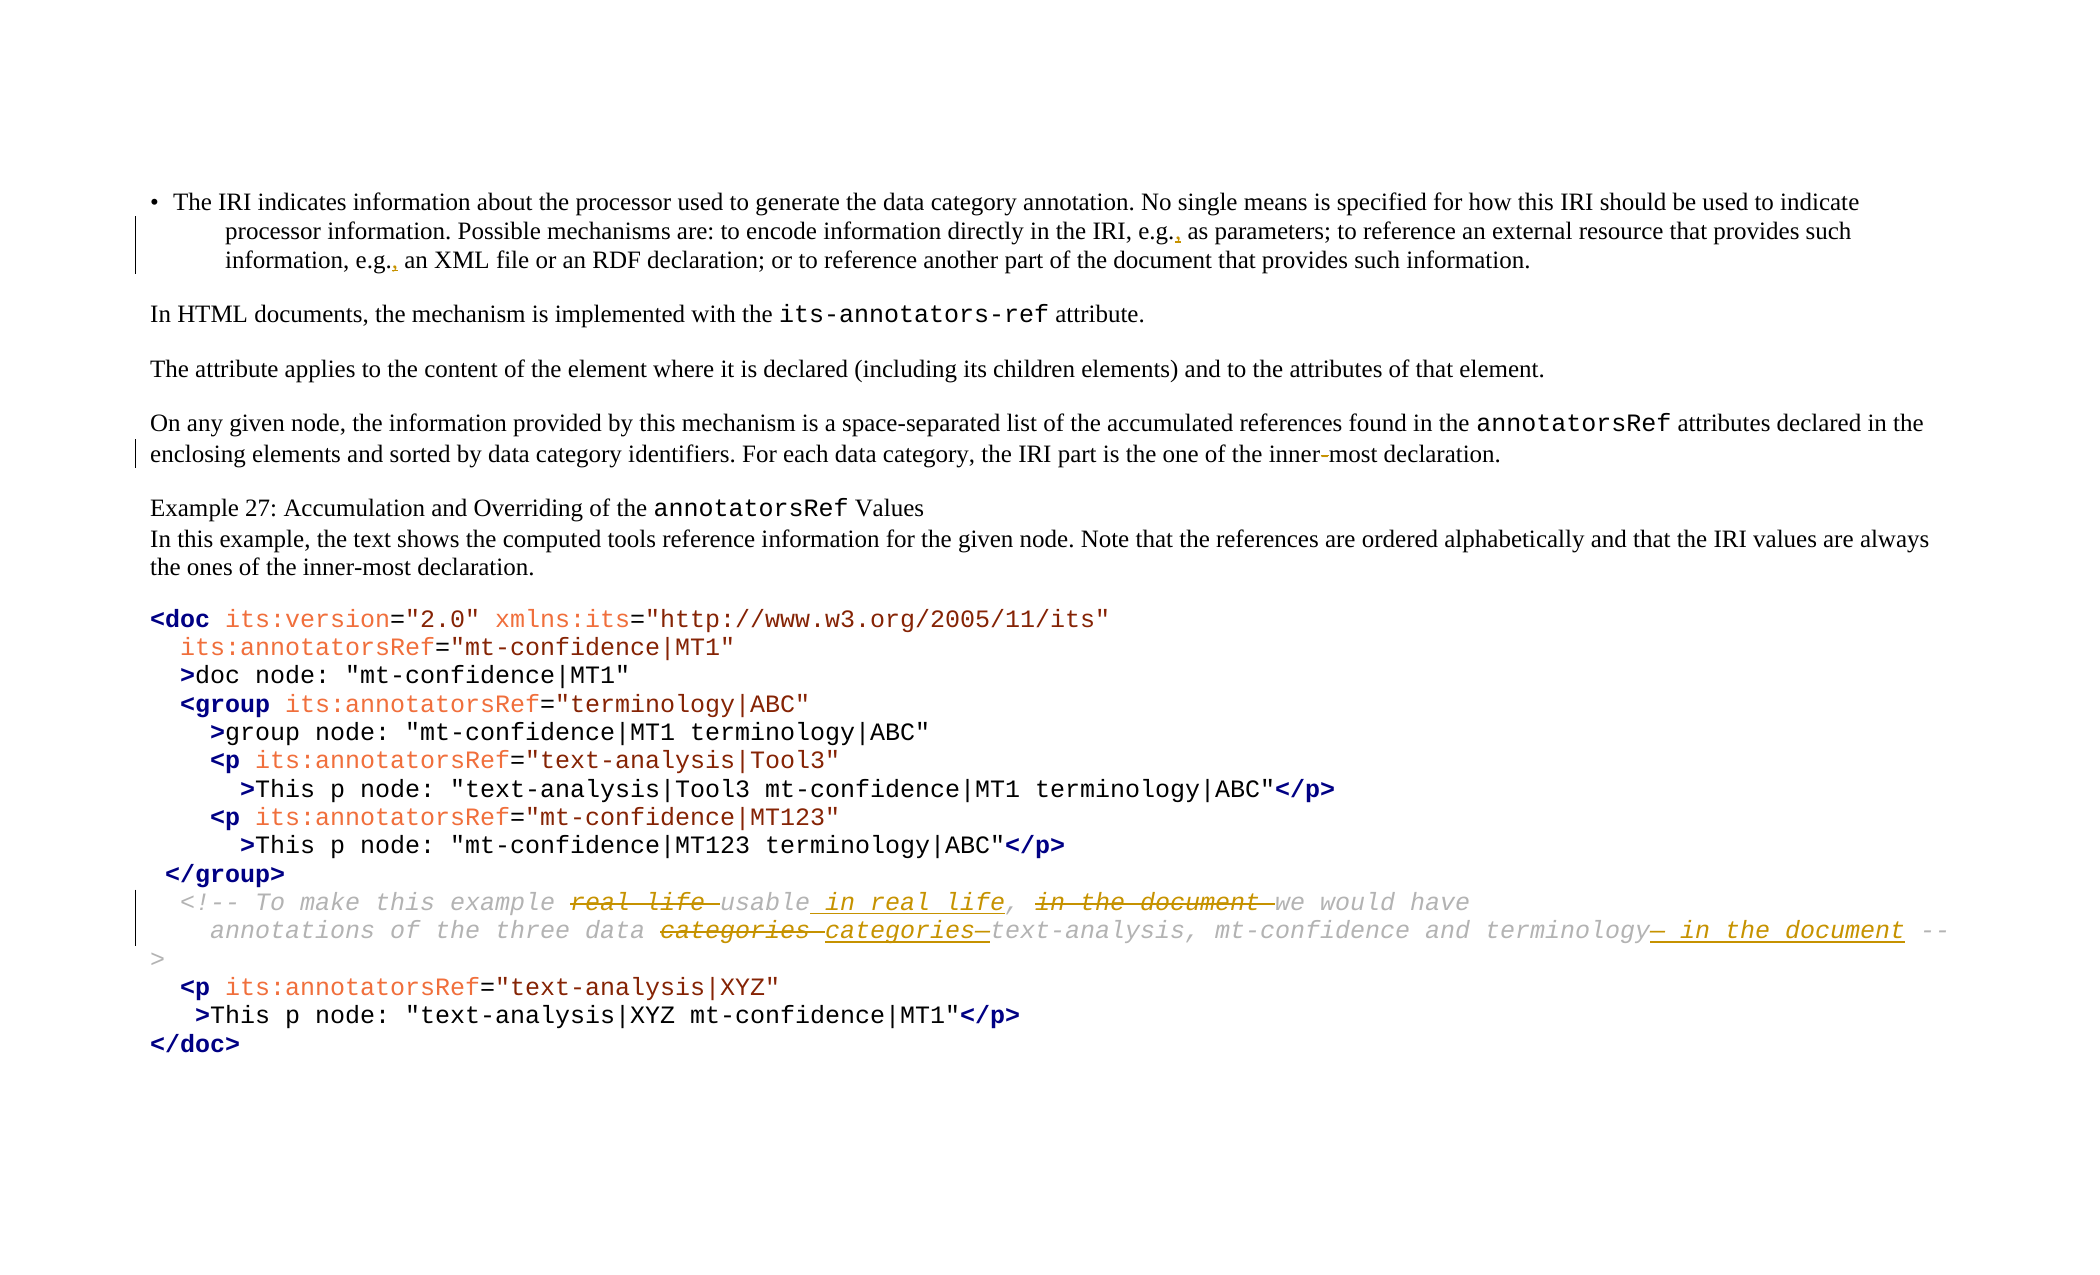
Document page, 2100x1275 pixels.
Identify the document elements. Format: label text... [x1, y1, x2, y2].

text </doc> [150, 1031, 1950, 1059]
text In HTML documents, the mechanism is implemented with the its-annotators-ref attribute. [150, 299, 1950, 329]
text <p its:annotatorsRef="text-analysis|Tool3" [150, 748, 1950, 776]
text </group> [150, 861, 1950, 889]
text Example 27: Accumulation and Overriding of the annotatorsRef Values [150, 493, 1950, 524]
text <p its:annotatorsRef="mt-confidence|MT123" [150, 804, 1950, 833]
text >This p node: "mt-confidence|MT123 terminology|ABC"</p> [150, 833, 1950, 861]
text <group its:annotatorsRef="terminology|ABC" [150, 691, 1950, 719]
text The attribute applies to the content of the element where it is declared (including its children elements) and to the attributes of that element. [150, 354, 1950, 383]
text >doc node: "mt-confidence|MT1" [150, 663, 1950, 691]
text <doc its:version="2.0" xmlns:its="http://www.w3.org/2005/11/its" [150, 606, 1950, 634]
text >group node: "mt-confidence|MT1 terminology|ABC" [150, 719, 1950, 748]
text >This p node: "text-analysis|Tool3 mt-confidence|MT1 terminology|ABC"</p> [150, 776, 1950, 804]
text <!-- To make this example usable, we would have [150, 889, 1950, 918]
list The IRI indicates information about the processor used to generate the data category annotation. No single means is specified for how this IRI should be used to indicate processor information. Possible mechanisms are: to encode information directly in the IRI, e.g. as parameters; to reference an external resource that provides such information, e.g. an XML file or an RDF declaration; or to reference another part of the document that provides such information. [150, 187, 1950, 274]
text >This p node: "text-analysis|XYZ mt-confidence|MT1"</p> [150, 1003, 1950, 1031]
text its:annotatorsRef="mt-confidence|MT1" [150, 634, 1950, 663]
text annotations of the three data text-analysis, mt-confidence and terminology --> [150, 918, 1950, 974]
text In this example, the text shows the computed tools reference information for the given node. Note that the references are ordered alphabetically and that the IRI values are always the ones of the inner-most declaration. [150, 524, 1950, 581]
text On any given node, the information provided by this mechanism is a space-separated list of the accumulated references found in the annotatorsRef attributes declared in the enclosing elements and sorted by data category identifiers. For each data category, the IRI part is the one of the innermost declaration. [150, 408, 1950, 468]
text <p its:annotatorsRef="text-analysis|XYZ" [150, 974, 1950, 1003]
